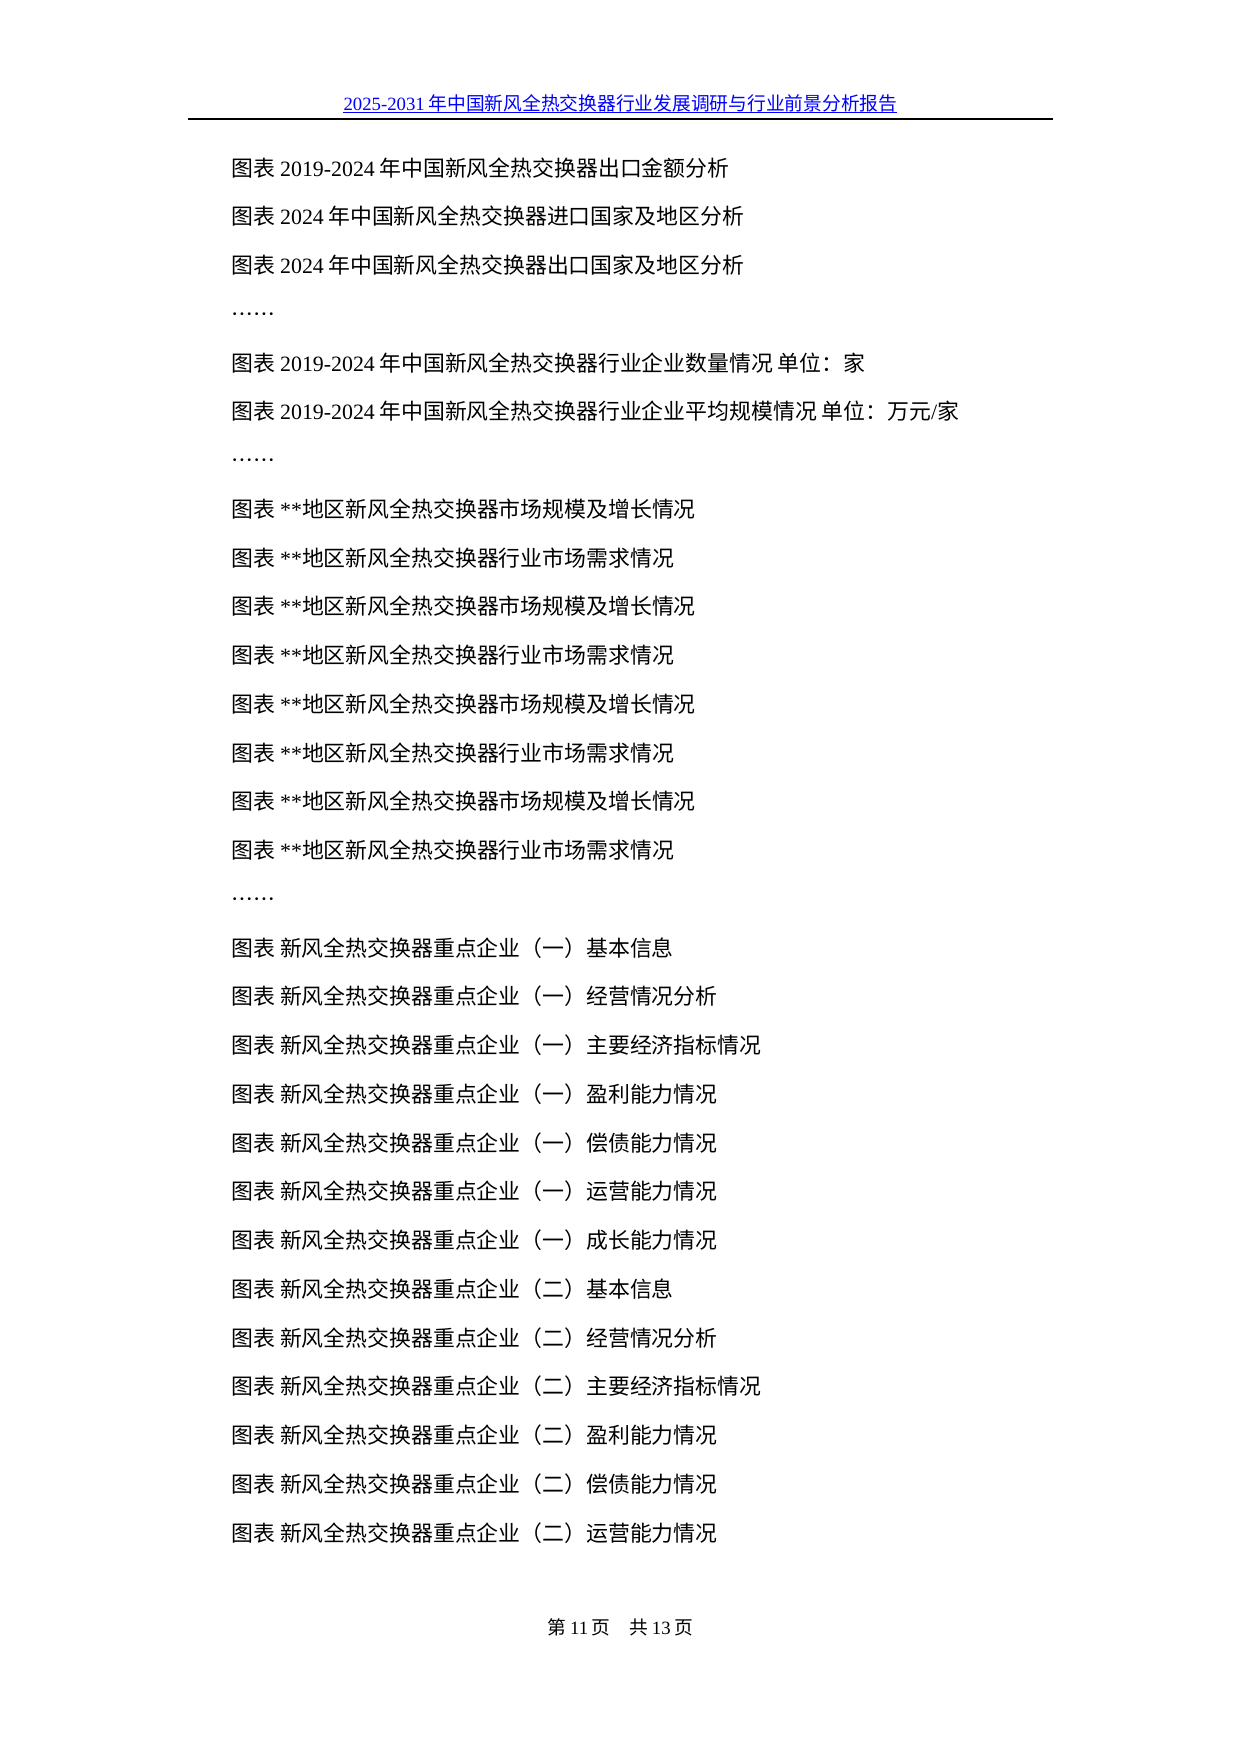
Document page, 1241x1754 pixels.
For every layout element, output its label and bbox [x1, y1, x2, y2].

text [187, 150, 1053, 1548]
